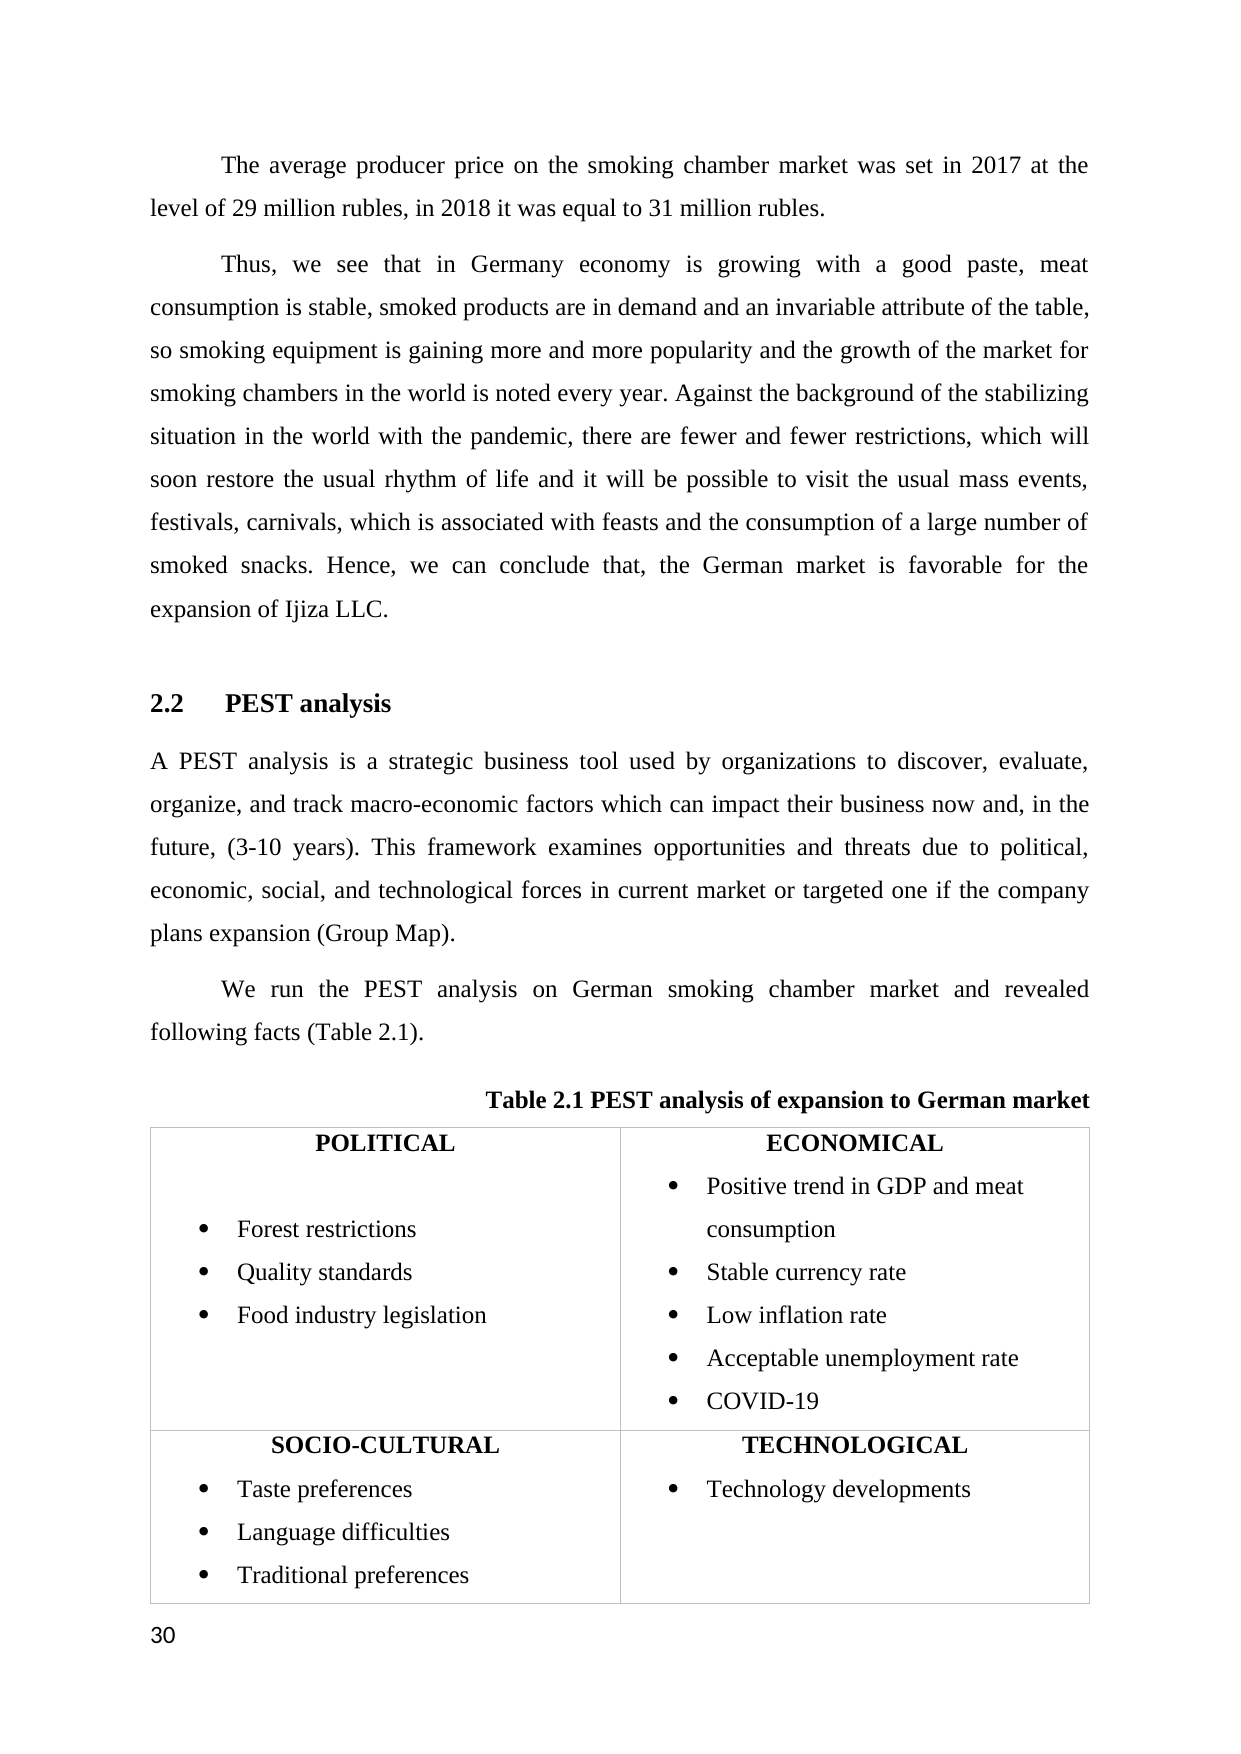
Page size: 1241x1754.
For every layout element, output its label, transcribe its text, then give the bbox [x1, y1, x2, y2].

text Thus, we see that in Germany economy is growing with a good paste, meat consumption is stable, smoked products are in demand and an invariable attribute of the table, so smoking equipment is gaining more and more popularity and the growth of the market for smoking chambers in the world is noted every year. Against the background of the stabilizing situation in the world with the pandemic, there are fewer and fewer restrictions, which will soon restore the usual rhythm of life and it will be possible to visit the usual mass events, festivals, carnivals, which is associated with feasts and the consumption of a large number of smoked snacks. Hence, we can conclude that, the German market is favorable for the expansion of Ijiza LLC. [150, 249, 1090, 622]
text A PEST analysis is a strategic business tool used by organizations to discover, evaluate, organize, and track macro-economic factors which can impact their business now and, in the future, (3-10 years). This framework examines opportunities and threats due to political, economic, social, and technological forces in current market or targeted one if the company plans expansion (Group Map). [150, 746, 1090, 947]
text The average producer price on the smoking chamber market was set in 2017 at the level of 29 million rubles, in 2018 it was equal to 31 million rubles. [150, 150, 1090, 222]
list Table 2.1 PEST analysis of expansion to German market [187, 1085, 1090, 1114]
subtitle PEST analysis [150, 687, 1090, 718]
table_header POLITICAL Forest restrictions Quality standards Food industry legislation [151, 1128, 620, 1429]
table_cell SOCIO-CULTURAL Taste preferences Language difficulties Traditional preferences [151, 1431, 620, 1603]
table_header ECONOMICAL Positive trend in GDP and meat consumption Stable currency rate Low inflation rate Acceptable unemployment rate COVID-19 [621, 1128, 1089, 1429]
table_cell TECHNOLOGICAL Technology developments [621, 1431, 1089, 1603]
text We run the PEST analysis on German smoking chamber market and revealed following facts (Table 2.1). [150, 974, 1090, 1046]
